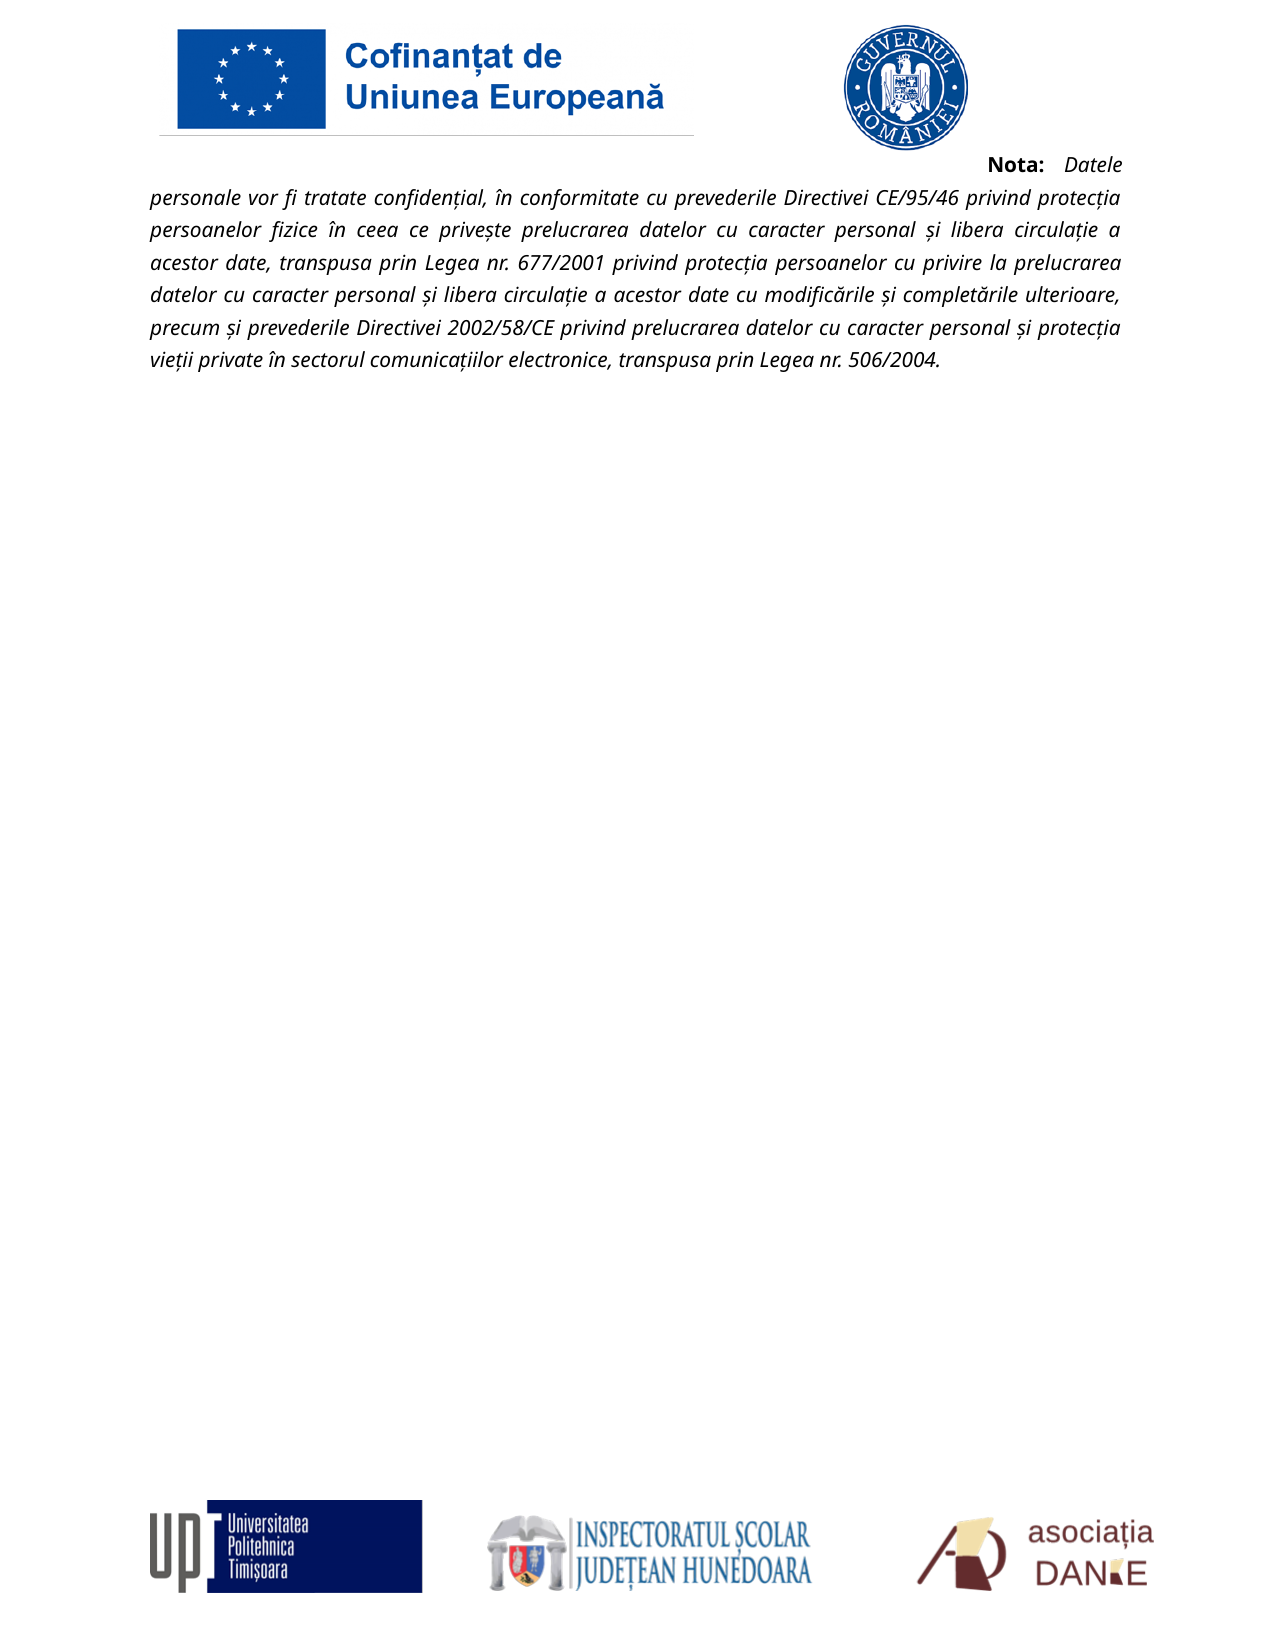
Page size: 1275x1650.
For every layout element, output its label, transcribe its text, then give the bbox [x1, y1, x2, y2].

picture [150, 1500, 1154, 1593]
picture [159, 23, 969, 150]
text Nota: Datele personale vor fi tratate confidențial, în conformitate cu prevederile Directivei CE/95/46 privind protecția persoanelor fizice în ceea ce privește prelucrarea datelor cu caracter personal și libera circulație a acestor date, transpusa prin Legea nr. 677/2001 privind protecția persoanelor cu privire la prelucrarea datelor cu caracter personal și libera circulație a acestor date cu modificările și completările ulterioare, precum și prevederile Directivei 2002/58/CE privind prelucrarea datelor cu caracter personal și protecția vieții private în sectorul comunicațiilor electronice, transpusa prin Legea nr. 506/2004. [150, 150, 1125, 374]
